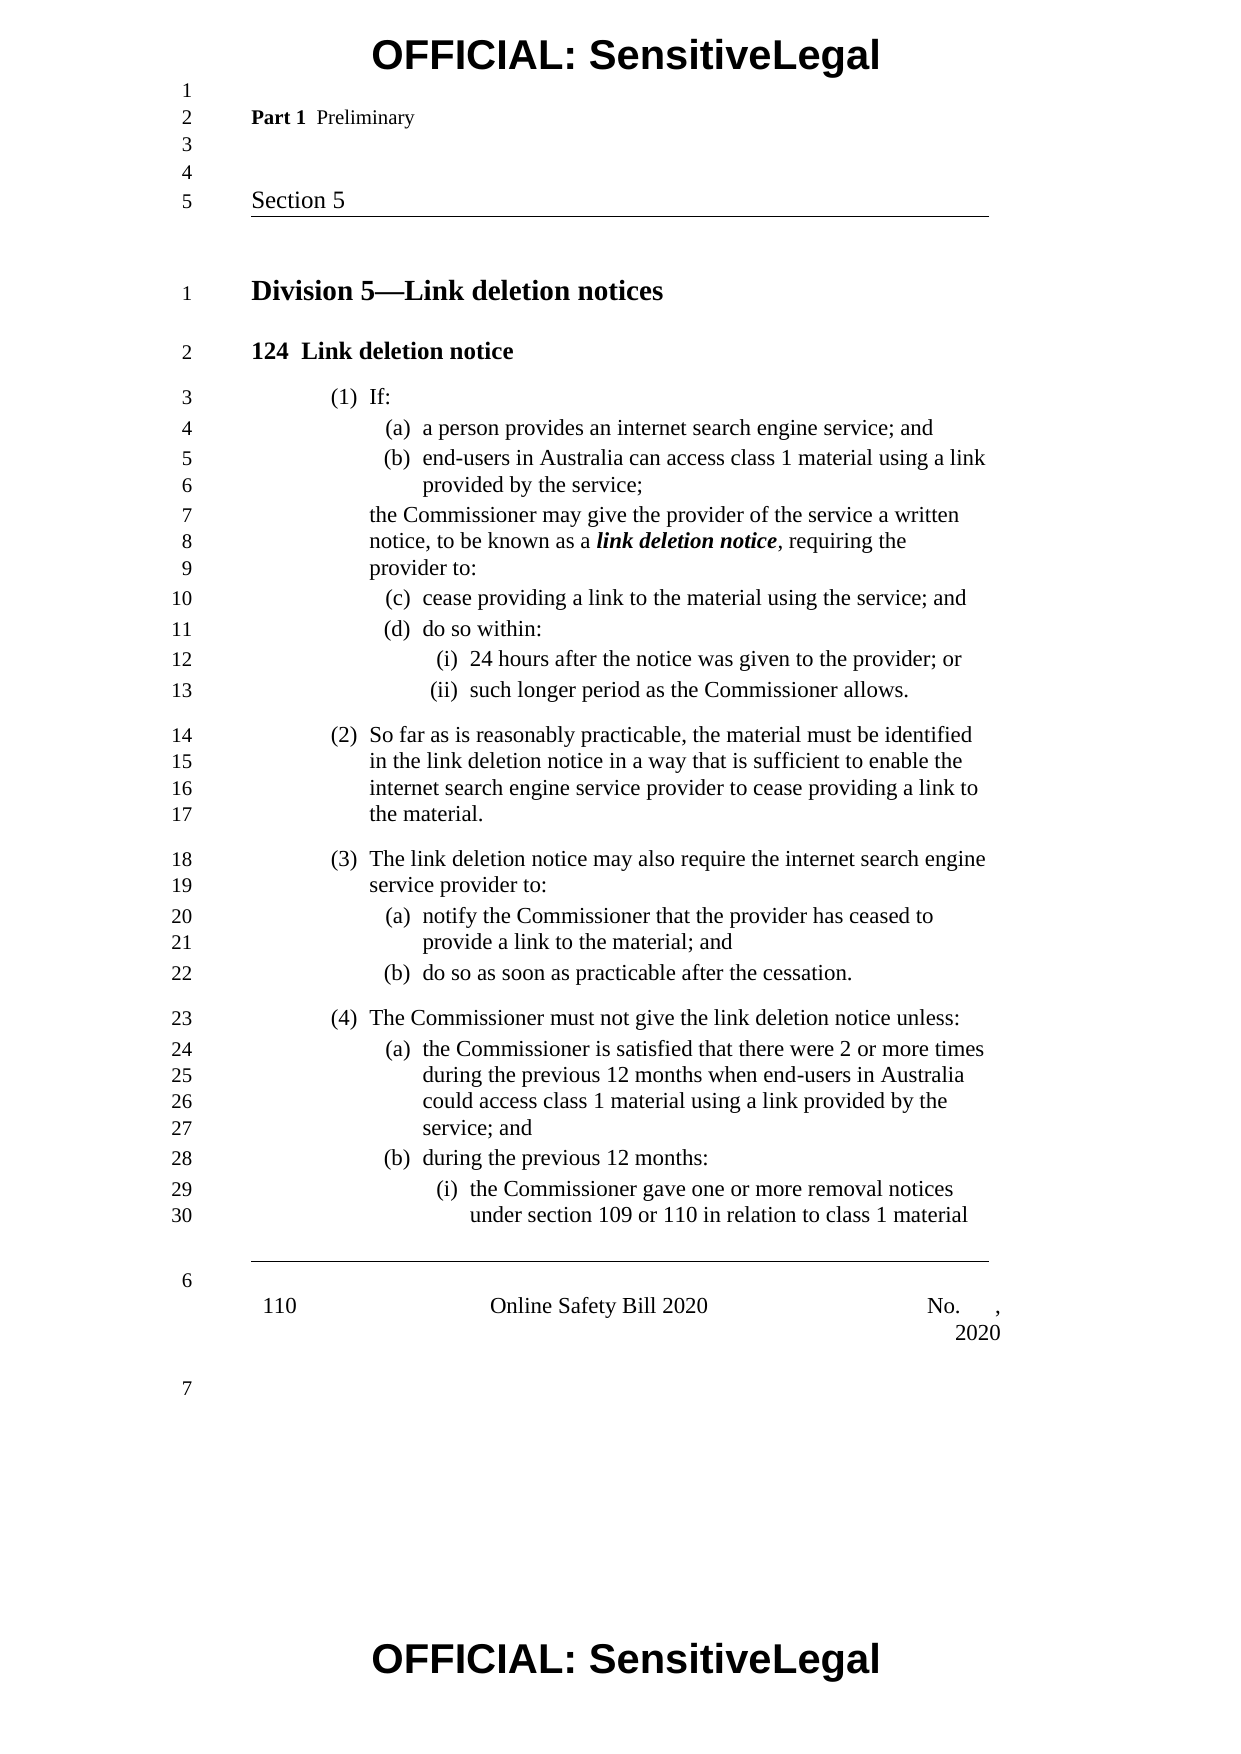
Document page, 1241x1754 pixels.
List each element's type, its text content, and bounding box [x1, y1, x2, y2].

text the Commissioner may give the provider of the service a written notice, to be known as a link deletion notice, requiring the provider to: [369, 501, 989, 580]
text (2) So far as is reasonably practicable, the material must be identified in the link deletion notice in a way that is sufficient to enable the internet search engine service provider to cease providing a link to the material. [251, 721, 989, 826]
text (a) notify the Commissioner that the provider has ceased to provide a link to the material; and [251, 902, 989, 955]
text (4) The Commissioner must not give the link deletion notice unless: [251, 1004, 989, 1030]
text (d) do so within: [251, 615, 989, 641]
text (3) The link deletion notice may also require the internet search engine service provider to: [251, 845, 989, 898]
text (1) If: [251, 383, 989, 409]
text (i) 24 hours after the notice was given to the provider; or [251, 645, 989, 672]
text (b) end-users in Australia can access class 1 material using a link provided by the service; [251, 444, 989, 497]
text Division 5—Link deletion notices [251, 273, 989, 307]
text (c) cease providing a link to the material using the service; and [251, 584, 989, 611]
text (a) the Commissioner is satisfied that there were 2 or more times during the previous 12 months when end-users in Australia could access class 1 material using a link provided by the service; and [251, 1034, 989, 1140]
text (b) during the previous 12 months: [251, 1144, 989, 1171]
text (a) a person provides an internet search engine service; and [251, 414, 989, 440]
text 124 Link deletion notice [251, 336, 989, 364]
text (i) the Commissioner gave one or more removal notices under section 109 or 110 in relation to class 1 material that could be accessed using a link provided by the service; and [251, 1175, 989, 1227]
text (b) do so as soon as practicable after the cessation. [251, 959, 989, 985]
text (ii) such longer period as the Commissioner allows. [251, 676, 989, 702]
